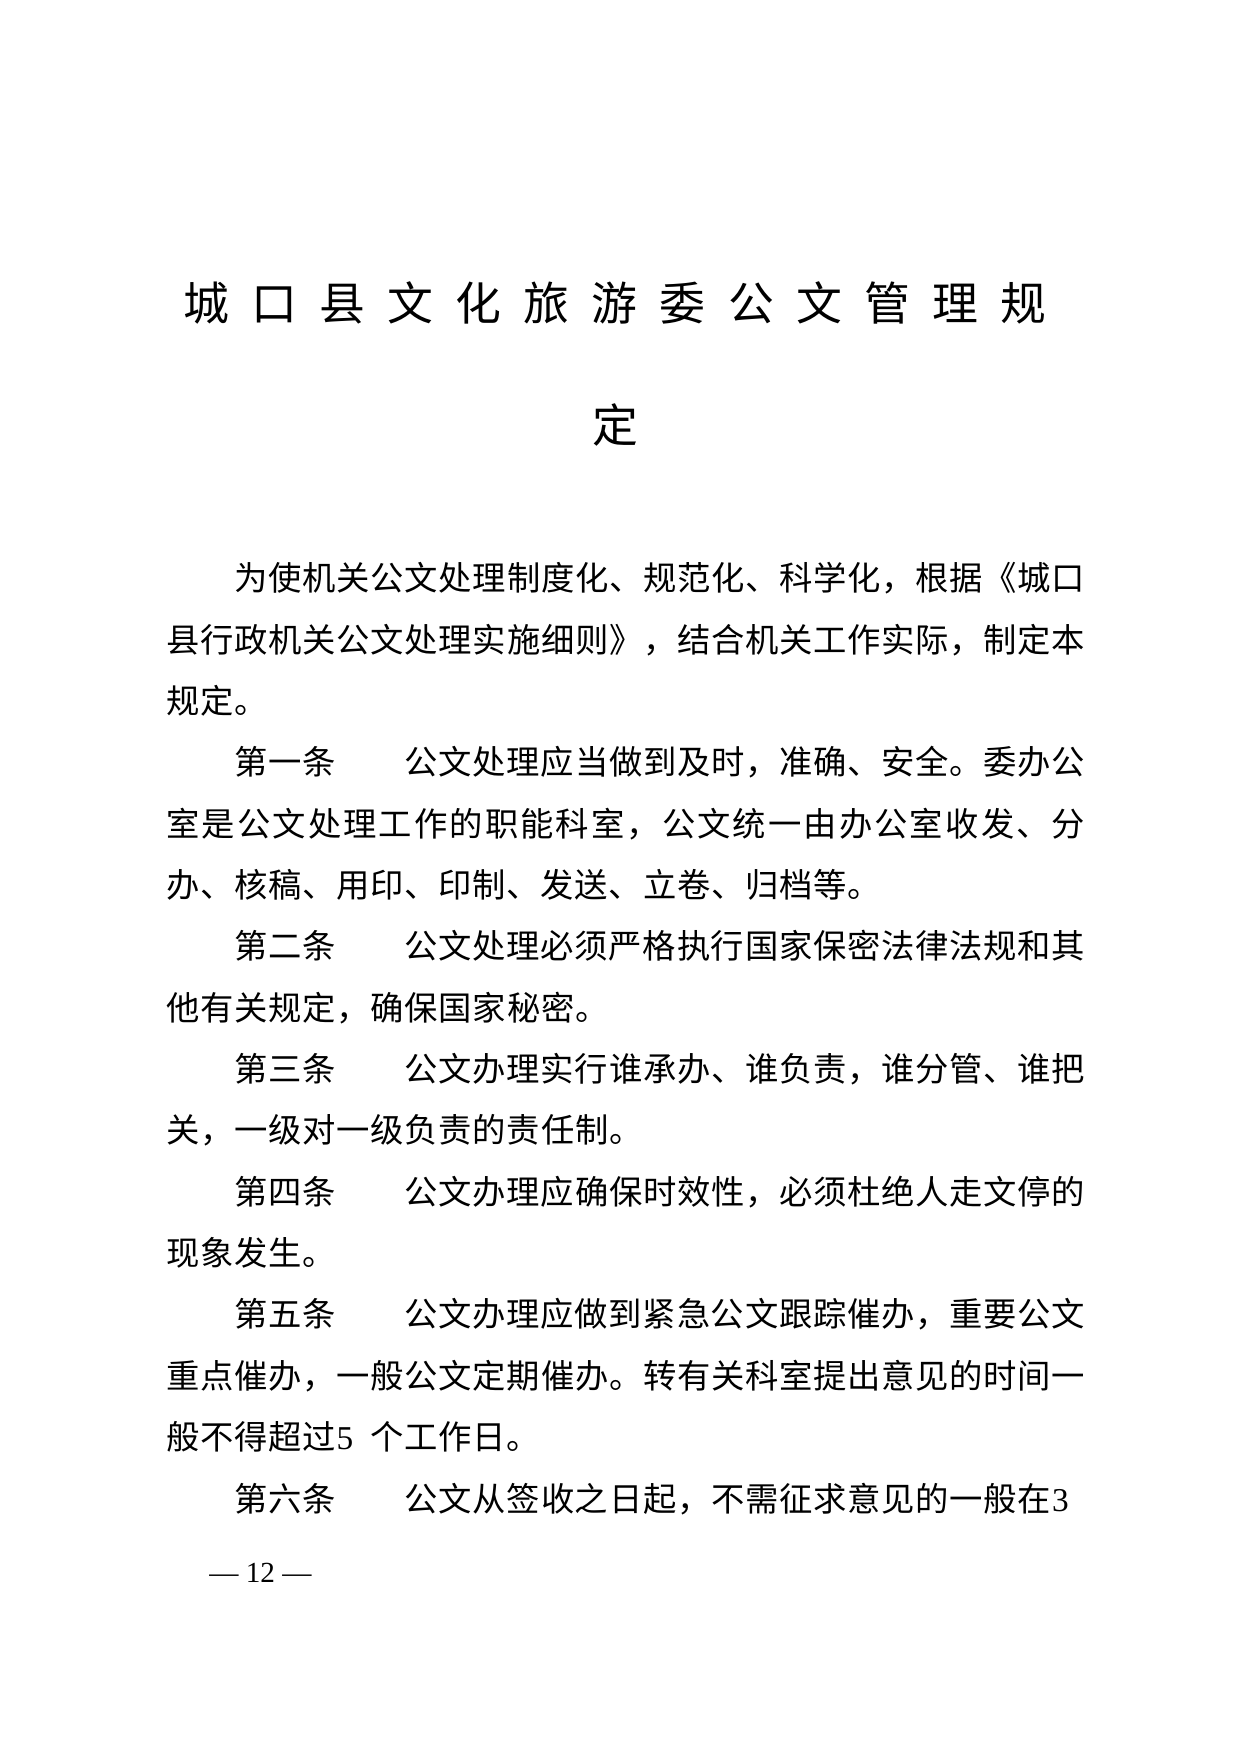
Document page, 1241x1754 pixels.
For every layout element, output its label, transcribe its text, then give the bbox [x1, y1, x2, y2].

text 城口县文化旅游委公文管理规定 [166, 239, 1086, 484]
list 第二条 公文处理必须严格执行国家保密法律法规和其他有关规定，确保国家秘密。 [166, 913, 1086, 1036]
list 第一条 公文处理应当做到及时，准确、安全。委办公室是公文处理工作的职能科室，公文统一由办公室收发、分办、核稿、用印、印制、发送、立卷、归档等。 [166, 729, 1086, 913]
text 第五条 公文办理应做到紧急公文跟踪催办，重要公文重点催办，一般公文定期催办。转有关科室提出意见的时间一般不得超过5个工作日。 [166, 1282, 1086, 1466]
text 第四条 公文办理应确保时效性，必须杜绝人走文停的现象发生。 [166, 1159, 1086, 1282]
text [166, 1466, 1086, 1527]
text 第三条 公文办理实行谁承办、谁负责，谁分管、谁把关，一级对一级负责的责任制。 [166, 1036, 1086, 1159]
text 为使机关公文处理制度化、规范化、科学化，根据《城口县行政机关公文处理实施细则》，结合机关工作实际，制定本规定。 [166, 545, 1086, 729]
